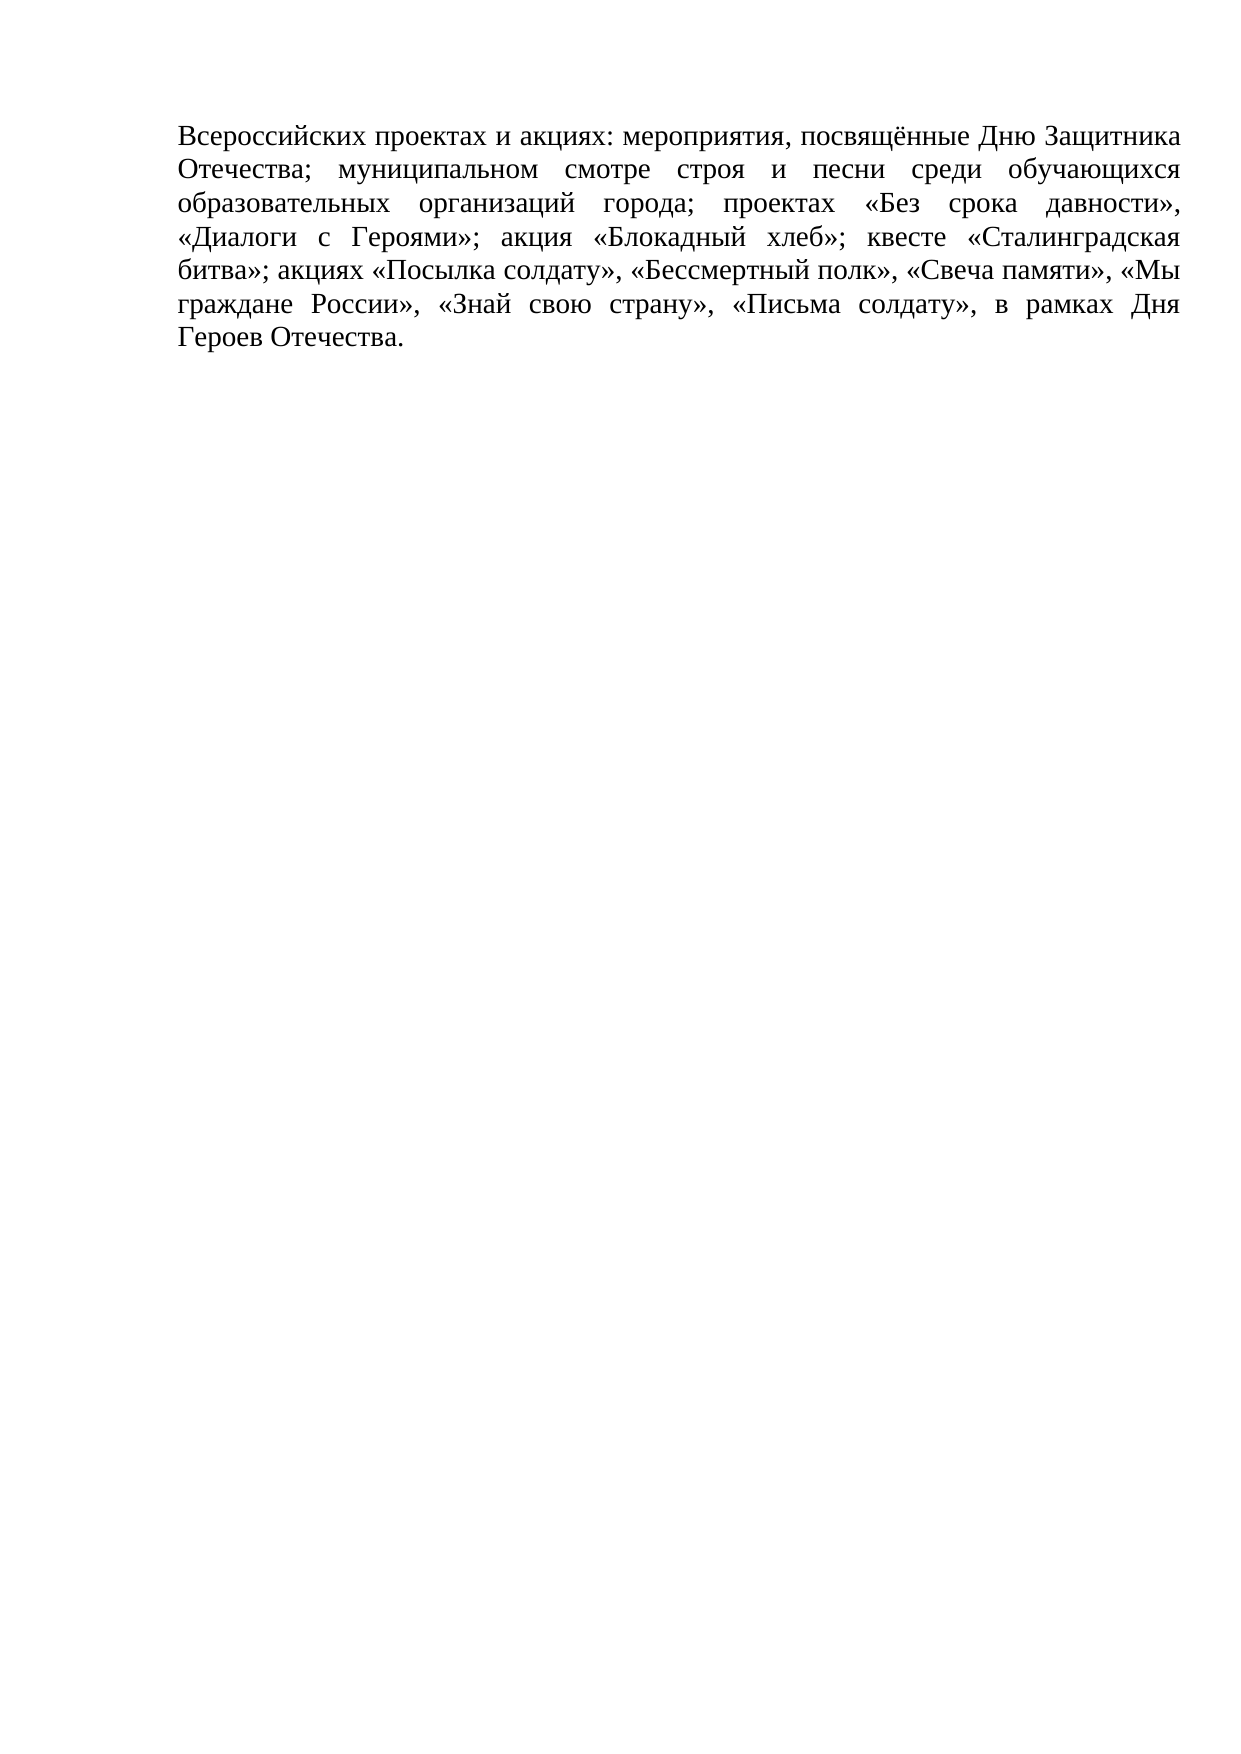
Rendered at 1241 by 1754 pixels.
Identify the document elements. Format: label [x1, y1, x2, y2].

text [177, 118, 1181, 417]
